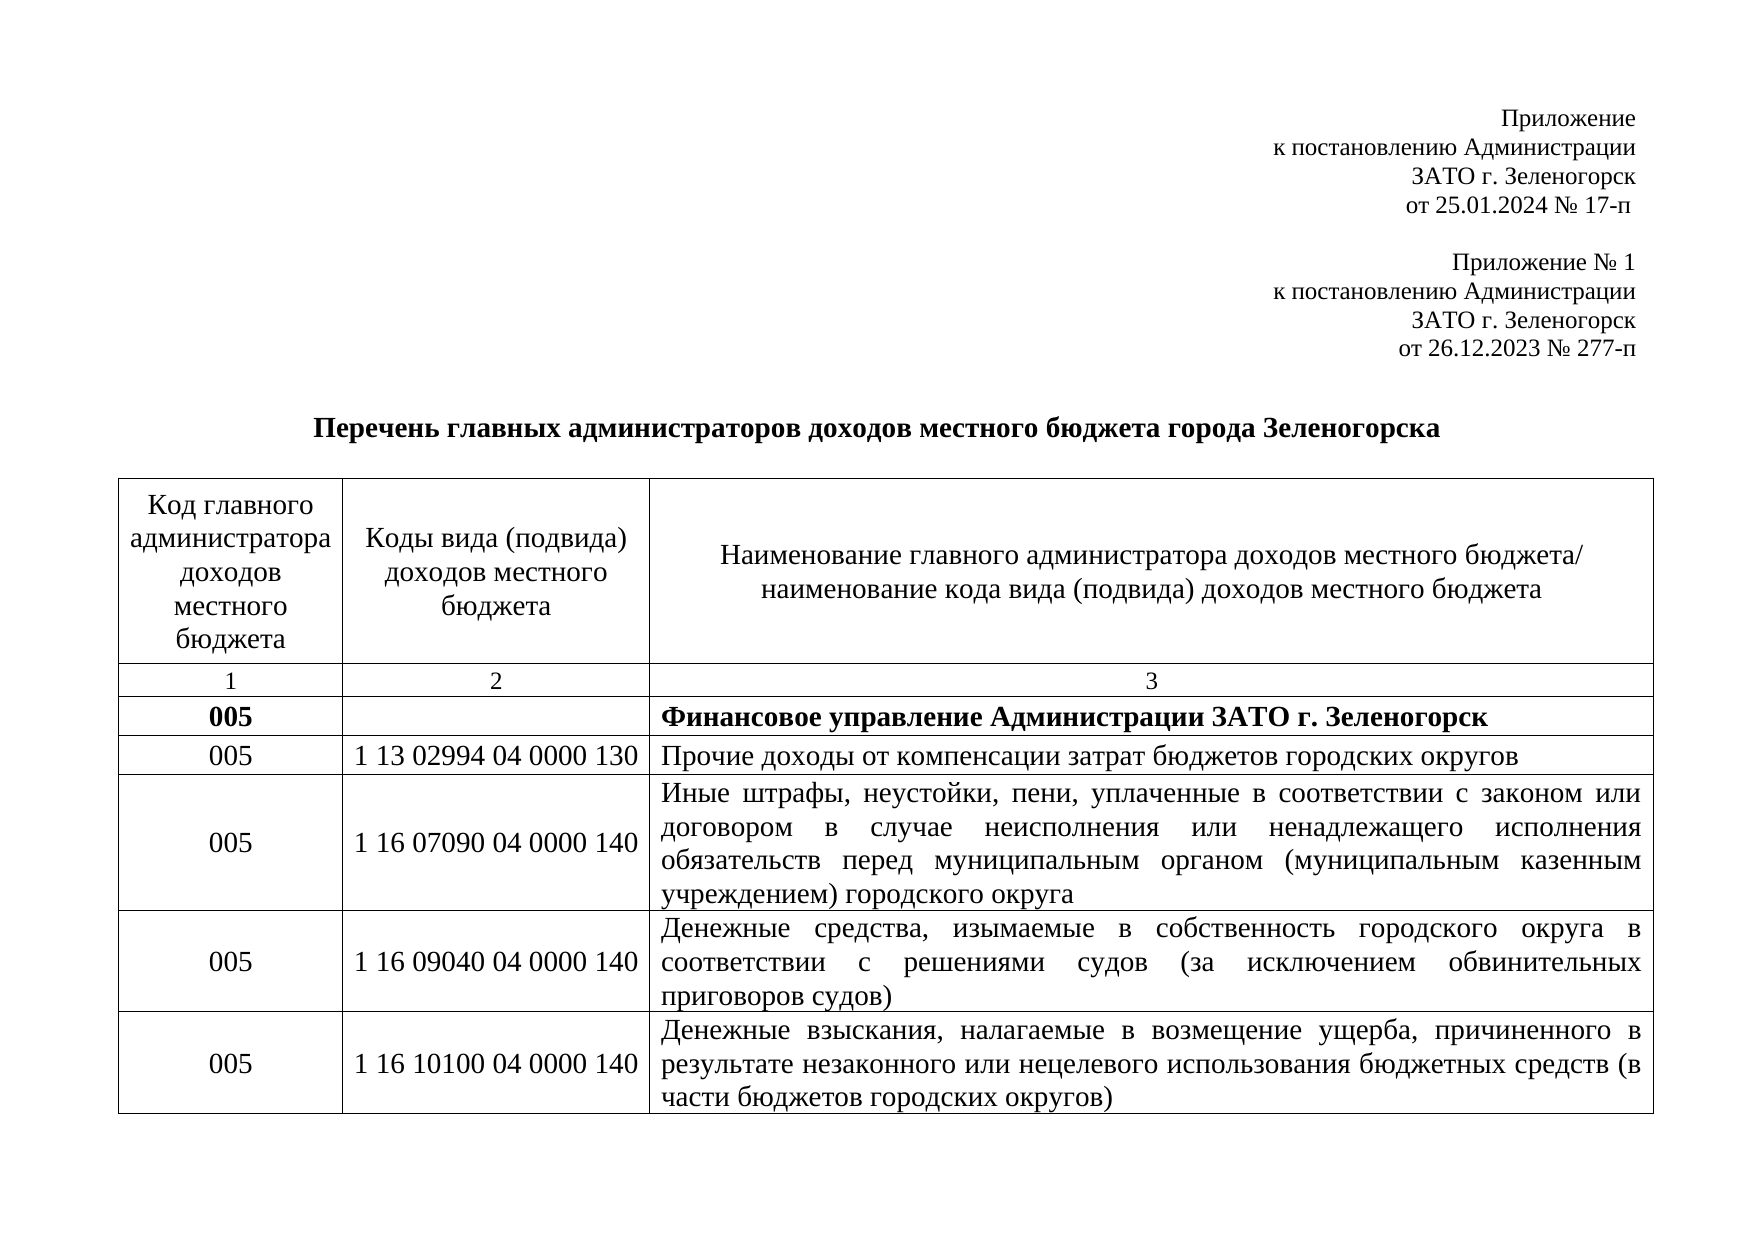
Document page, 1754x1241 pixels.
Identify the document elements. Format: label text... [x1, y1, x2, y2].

table_cell 005 [119, 775, 342, 909]
table_header Коды вида (подвида) доходов местного бюджета [343, 479, 649, 663]
table_cell Иные штрафы, неустойки, пени, уплаченные в соответствии с законом или договором в случае неисполнения или ненадлежащего исполнения обязательств перед муниципальным органом (муниципальным казенным учреждением) городского округа [650, 775, 1653, 909]
table_cell 1 [119, 664, 342, 696]
table_cell 005 [119, 736, 342, 774]
text ЗАТО г. Зеленогорск [118, 305, 1636, 333]
text Приложение № 1 [118, 247, 1636, 276]
table_cell Денежные взыскания, налагаемые в возмещение ущерба, причиненного в результате незаконного или нецелевого использования бюджетных средств (в части бюджетов городских округов) [650, 1012, 1653, 1113]
text к постановлению Администрации [118, 276, 1636, 305]
table_cell [343, 697, 649, 735]
table_cell Денежные средства, изымаемые в собственность городского округа в соответствии с решениями судов (за исключением обвинительных приговоров судов) [650, 911, 1653, 1011]
text ЗАТО г. Зеленогорск [118, 161, 1636, 190]
table_cell 005 [119, 911, 342, 1011]
text Приложение [118, 103, 1636, 132]
table_cell 1 16 10100 04 0000 140 [343, 1012, 649, 1113]
table_header Код главного администратора доходов местного бюджета [119, 479, 342, 663]
text Перечень главных администраторов доходов местного бюджета города Зеленогорска [118, 410, 1636, 444]
text к постановлению Администрации [118, 132, 1636, 161]
table_cell 005 [119, 1012, 342, 1113]
table_cell 3 [650, 664, 1653, 696]
table_header Наименование главного администратора доходов местного бюджета/ наименование кода вида (подвида) доходов местного бюджета [650, 479, 1653, 663]
table_cell Финансовое управление Администрации ЗАТО г. Зеленогорск [650, 697, 1653, 735]
table_cell 1 16 07090 04 0000 140 [343, 775, 649, 909]
text от 25.01.2024 № 17-п [118, 190, 1636, 218]
table_cell 1 13 02994 04 0000 130 [343, 736, 649, 774]
text от 26.12.2023 № 277-п [118, 333, 1636, 362]
table_cell 1 16 09040 04 0000 140 [343, 911, 649, 1011]
table_cell 2 [343, 664, 649, 696]
table_cell 005 [119, 697, 342, 735]
table_cell Прочие доходы от компенсации затрат бюджетов городских округов [650, 736, 1653, 774]
